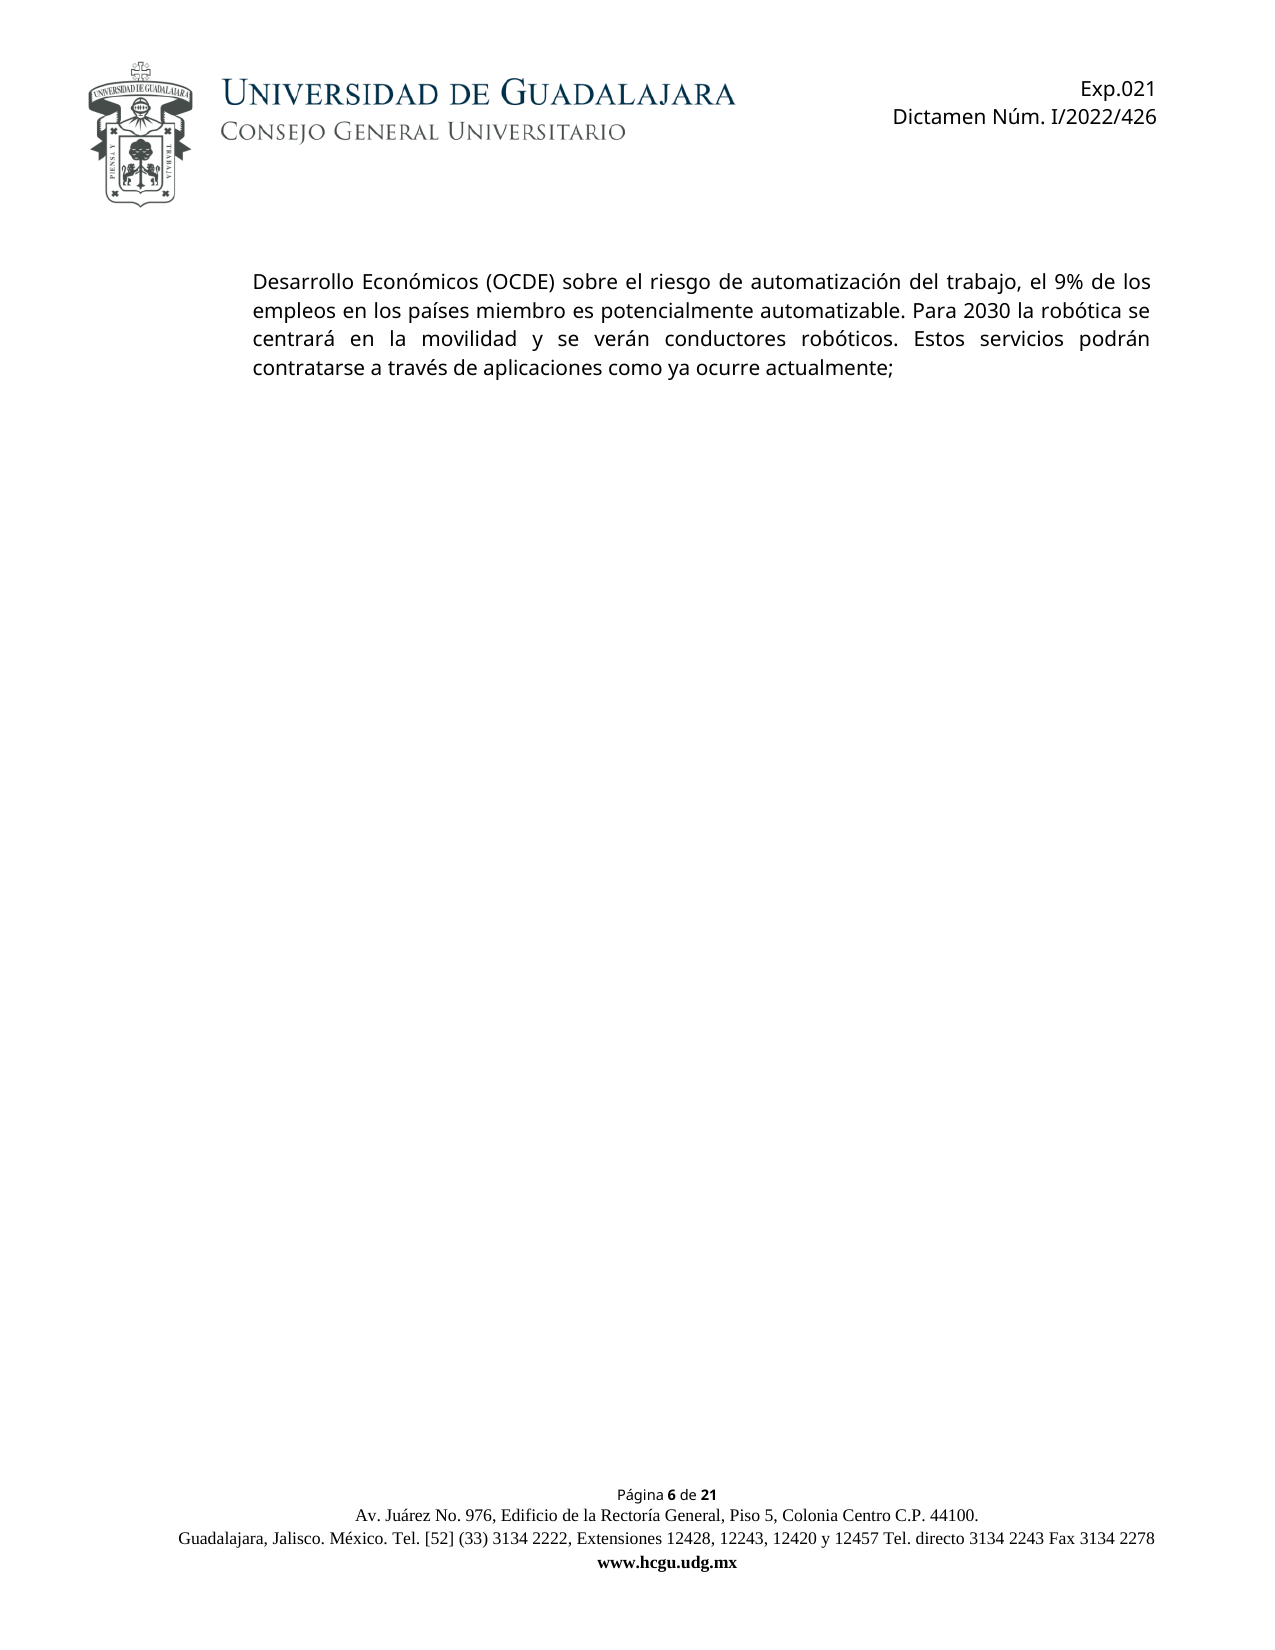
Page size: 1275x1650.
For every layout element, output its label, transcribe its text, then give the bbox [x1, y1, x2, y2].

picture [0, 1, 1275, 268]
